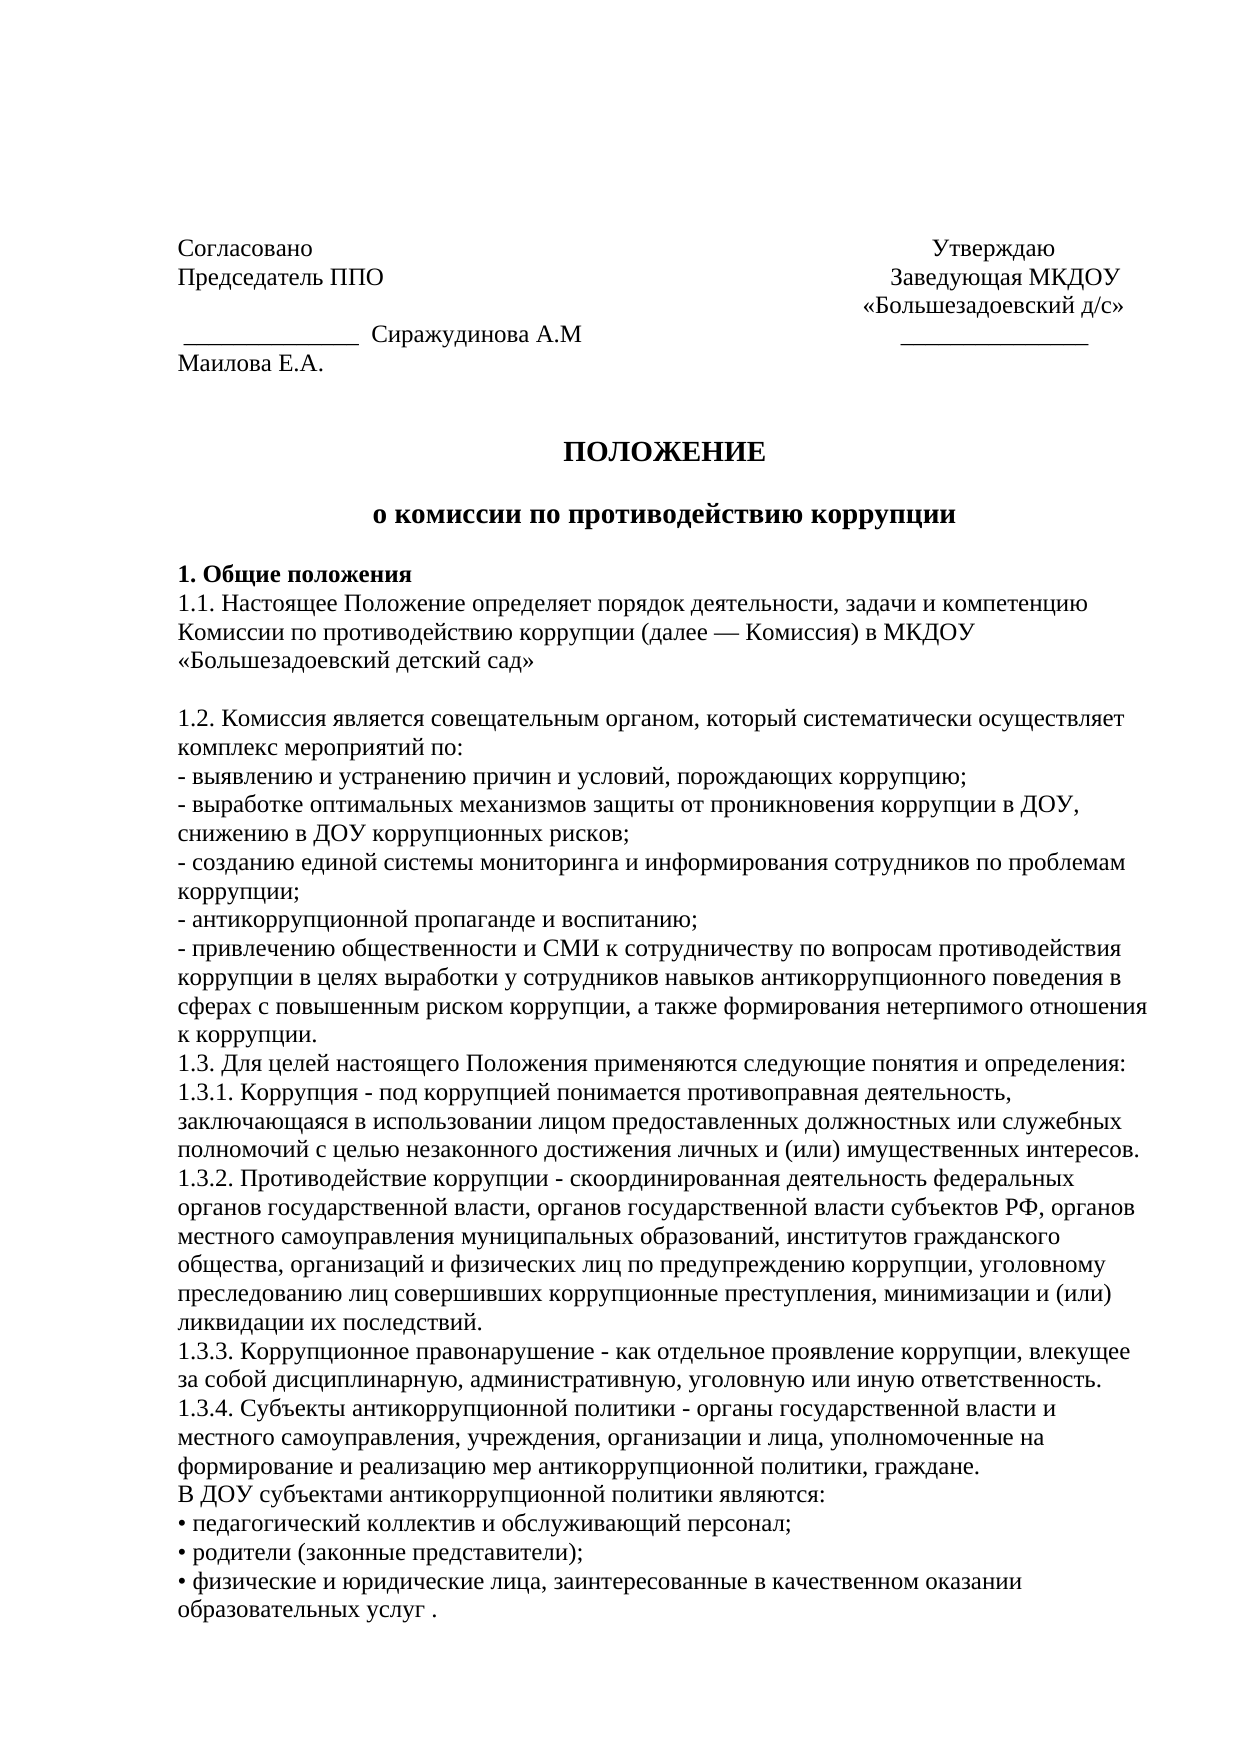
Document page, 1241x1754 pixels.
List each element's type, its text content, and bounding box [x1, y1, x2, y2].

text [177, 703, 1152, 1623]
text о комиссии по противодействию коррупции [177, 496, 1152, 530]
text Председатель ППО Заведующая МКДОУ [177, 262, 1152, 290]
text «Большезадоевский д/с» [177, 290, 1152, 319]
text 1. Общие положения 1.1. Настоящее Положение определяет порядок деятельности, задачи и компетенцию Комиссии по противодействию коррупции (далее — Комиссия) в МКДОУ «Большезадоевский детский сад» [177, 559, 1152, 674]
text ПОЛОЖЕНИЕ [177, 434, 1152, 467]
text ______________ Сиражудинова А.М _______________ Маилова Е.А. [177, 319, 1152, 377]
text Согласовано Утверждаю [177, 233, 1152, 262]
